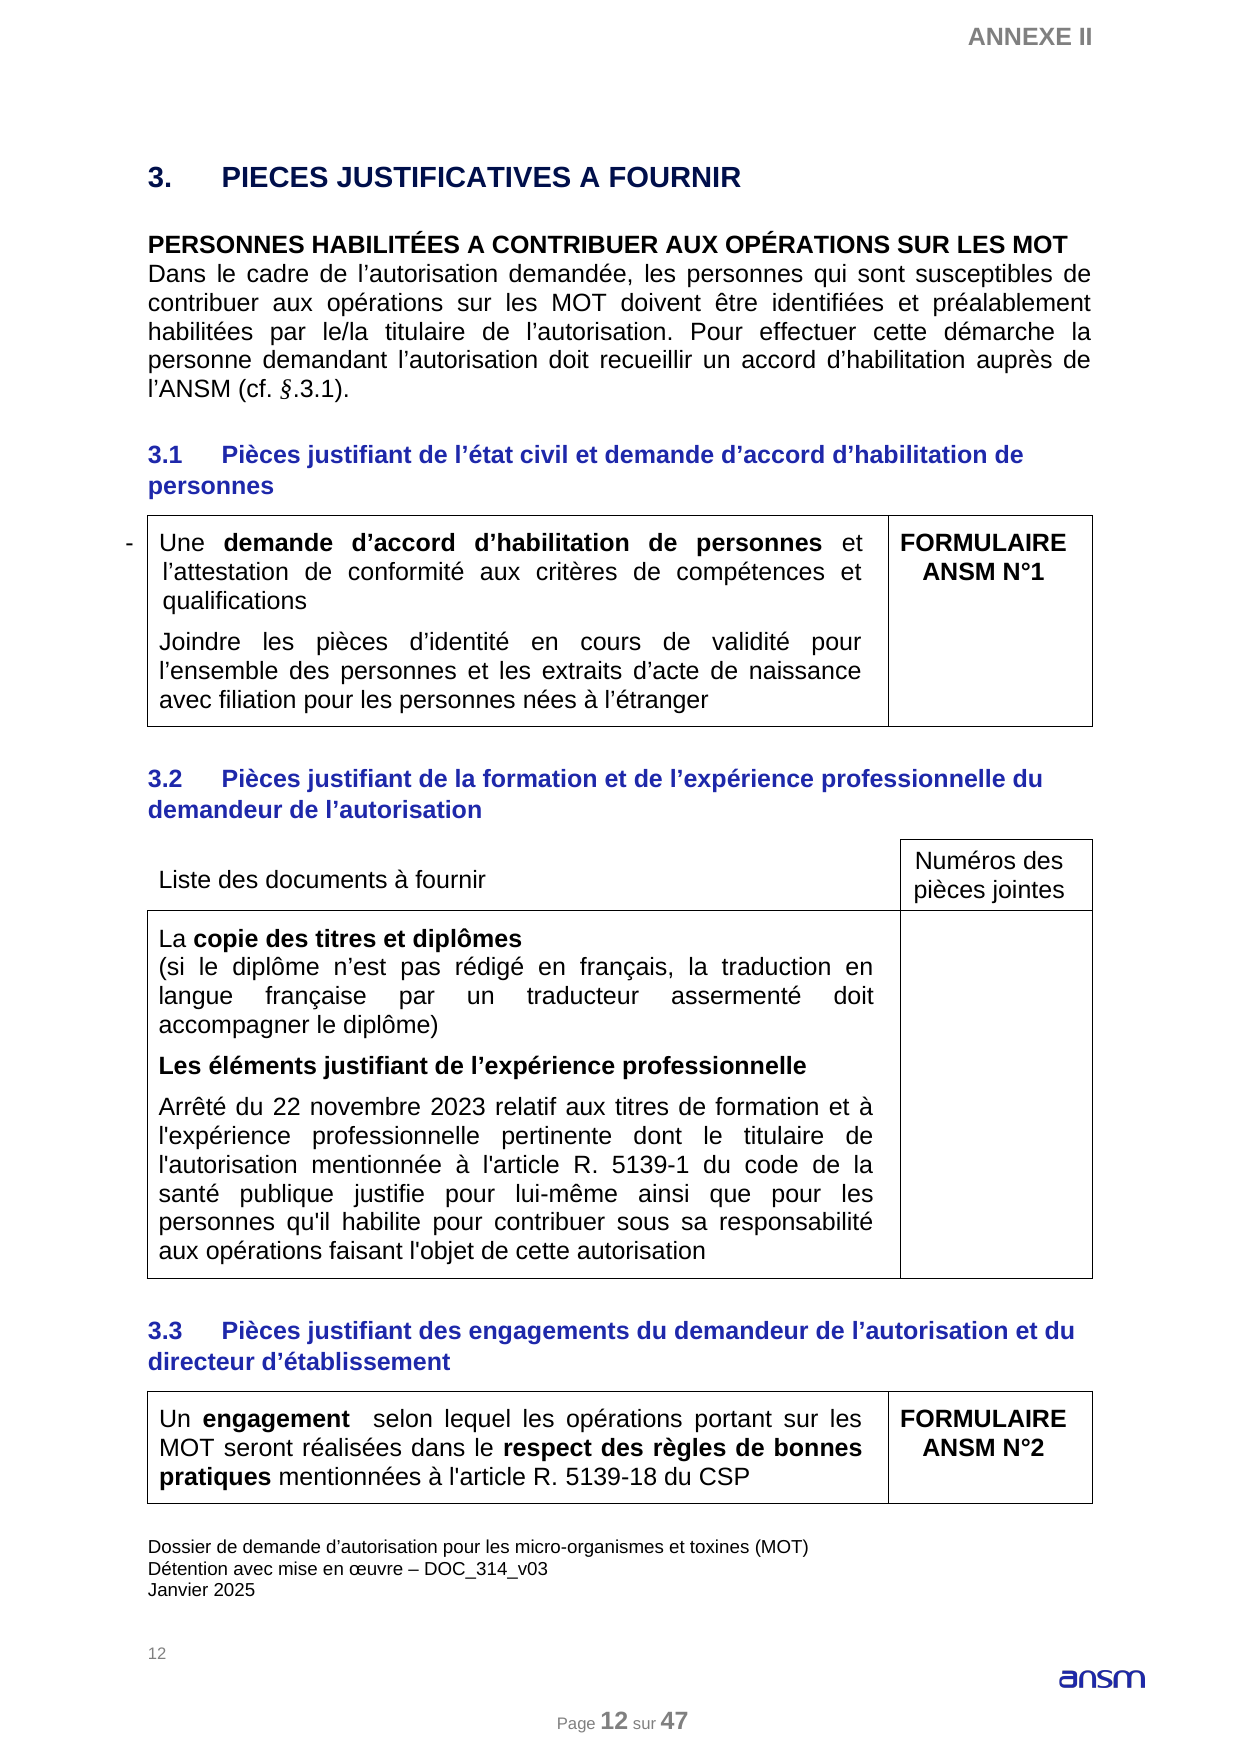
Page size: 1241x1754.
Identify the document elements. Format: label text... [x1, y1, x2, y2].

text Dans le cadre de l’autorisation demandée, les personnes qui sont susceptibles de contribuer aux opérations sur les MOT doivent être identifiées et préalablement habilitées par le/la titulaire de l’autorisation. Pour effectuer cette démarche la personne demandant l’autorisation doit recueillir un accord d’habilitation auprès de l’ANSM (cf. .3.1). [148, 259, 1093, 403]
table_header Une demande d’accord d’habilitation de personnes et l’attestation de conformité aux critères de compétences et qualifications Joindre les pièces d’identité en cours de validité pour l’ensemble des personnes et les extraits d’acte de naissance avec filiation pour les personnes nées à l’étranger [148, 516, 888, 726]
text 3.3 Pièces justifiant des engagements du demandeur de l’autorisation et du directeur d’établissement [148, 1316, 1093, 1376]
table_header Un engagement selon lequel les opérations portant sur les MOT seront réalisées dans le respect des règles de bonnes pratiques mentionnées à l'article R. 5139-18 du CSP [148, 1392, 888, 1503]
picture [1059, 1670, 1145, 1688]
table_header Numéros des pièces jointes [901, 840, 1092, 910]
table_header FORMULAIRE ANSM N°1 [889, 516, 1092, 726]
table_header Liste des documents à fournir [147, 839, 900, 910]
table_cell [901, 911, 1092, 1277]
table_header FORMULAIRE ANSM N°2 [889, 1392, 1092, 1503]
text 3.2 Pièces justifiant de la formation et de l’expérience professionnelle du demandeur de l’autorisation [148, 764, 1093, 824]
text 3. PIECES JUSTIFICATIVES A FOURNIR [148, 160, 1093, 194]
table_cell La copie des titres et diplômes (si le diplôme n’est pas rédigé en français, la traduction en langue française par un traducteur assermenté doit accompagner le diplôme) Les éléments justifiant de l’expérience professionnelle Arrêté du 22 novembre 2023 relatif aux titres de formation et à l'expérience professionnelle pertinente dont le titulaire de l'autorisation mentionnée à l'article R. 5139-1 du code de la santé publique justifie pour lui-même ainsi que pour les personnes qu'il habilite pour contribuer sous sa responsabilité aux opérations faisant l'objet de cette autorisation [148, 911, 900, 1277]
text PERSONNES HABILITÉES A CONTRIBUER AUX OPÉRATIONS SUR LES MOT [148, 230, 1078, 259]
text 3.1 Pièces justifiant de l’état civil et demande d’accord d’habilitation de personnes [148, 440, 1093, 500]
